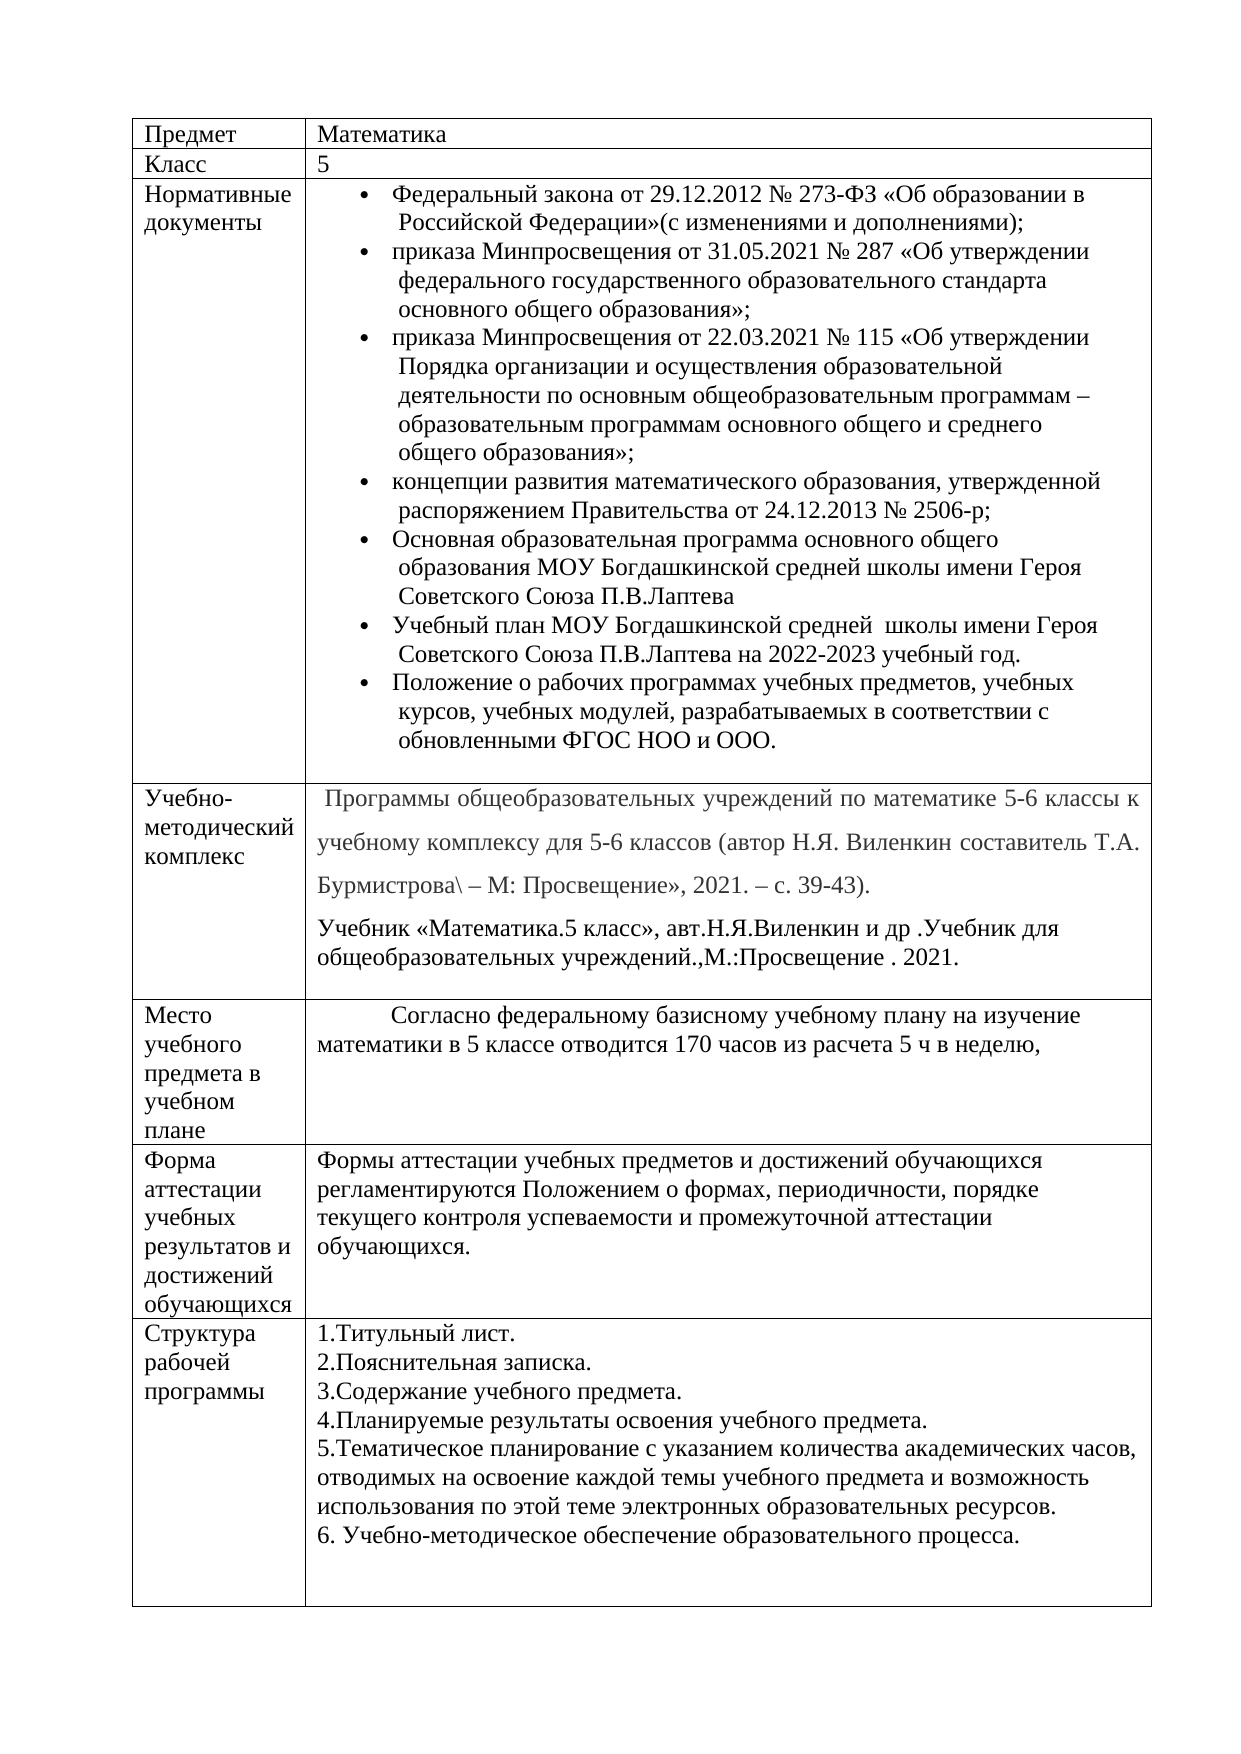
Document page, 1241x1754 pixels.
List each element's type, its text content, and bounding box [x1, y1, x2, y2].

table_cell Форма аттестации учебных результатов и достижений обучающихся [133, 1145, 305, 1317]
table_cell Класс [133, 149, 305, 178]
table_cell Нормативные документы [133, 179, 305, 782]
table_cell Согласно федеральному базисному учебному плану на изучение математики в 5 классе отводится 170 часов из расчета 5 ч в неделю, [306, 1000, 1151, 1144]
table_cell Структура рабочей программы [133, 1319, 305, 1606]
table_cell 5 [306, 149, 1151, 178]
table_header Предмет [133, 119, 305, 148]
table_cell Федеральный закона от 29.12.2012 № 273-ФЗ «Об образовании в Российской Федерации»(с изменениями и дополнениями); приказа Минпросвещения от 31.05.2021 № 287 «Об утверждении федерального государственного образовательного стандарта основного общего образования»; приказа Минпросвещения от 22.03.2021 № 115 «Об утверждении Порядка организации и осуществления образовательной деятельности по основным общеобразовательным программам – образовательным программам основного общего и среднего общего образования»; концепции развития математического образования, утвержденной распоряжением Правительства от 24.12.2013 № 2506-р; Основная образовательная программа основного общего образования МОУ Богдашкинской средней школы имени Героя Советского Союза П.В.Лаптева Учебный план МОУ Богдашкинской средней школы имени Героя Советского Союза П.В.Лаптева на 2022-2023 учебный год. Положение о рабочих программах учебных предметов, учебных курсов, учебных модулей, разрабатываемых в соответствии с обновленными ФГОС НОО и ООО. [306, 179, 1151, 782]
table_cell Место учебного предмета в учебном плане [133, 1000, 305, 1144]
table_cell 1.Титульный лист. 2.Пояснительная записка. 3.Содержание учебного предмета. 4.Планируемые результаты освоения учебного предмета. 5.Тематическое планирование с указанием количества академических часов, отводимых на освоение каждой темы учебного предмета и возможность использования по этой теме электронных образовательных ресурсов. 6. Учебно-методическое обеспечение образовательного процесса. [306, 1319, 1151, 1606]
table_cell Формы аттестации учебных предметов и достижений обучающихся регламентируются Положением о формах, периодичности, порядке текущего контроля успеваемости и промежуточной аттестации обучающихся. [306, 1145, 1151, 1317]
table_header Математика [306, 119, 1151, 148]
table_cell Учебно- методический комплекс [133, 784, 305, 999]
table_cell Программы общеобразовательных учреждений по математике 5-6 классы к учебному комплексу для 5-6 классов (автор Н.Я. Виленкин составитель Т.А. Бурмистрова\ – М: Просвещение», 2021. – с. 39-43). Учебник «Математика.5 класс», авт.Н.Я.Виленкин и др .Учебник для общеобразовательных учреждений.,М.:Просвещение . 2021. [306, 784, 1151, 999]
